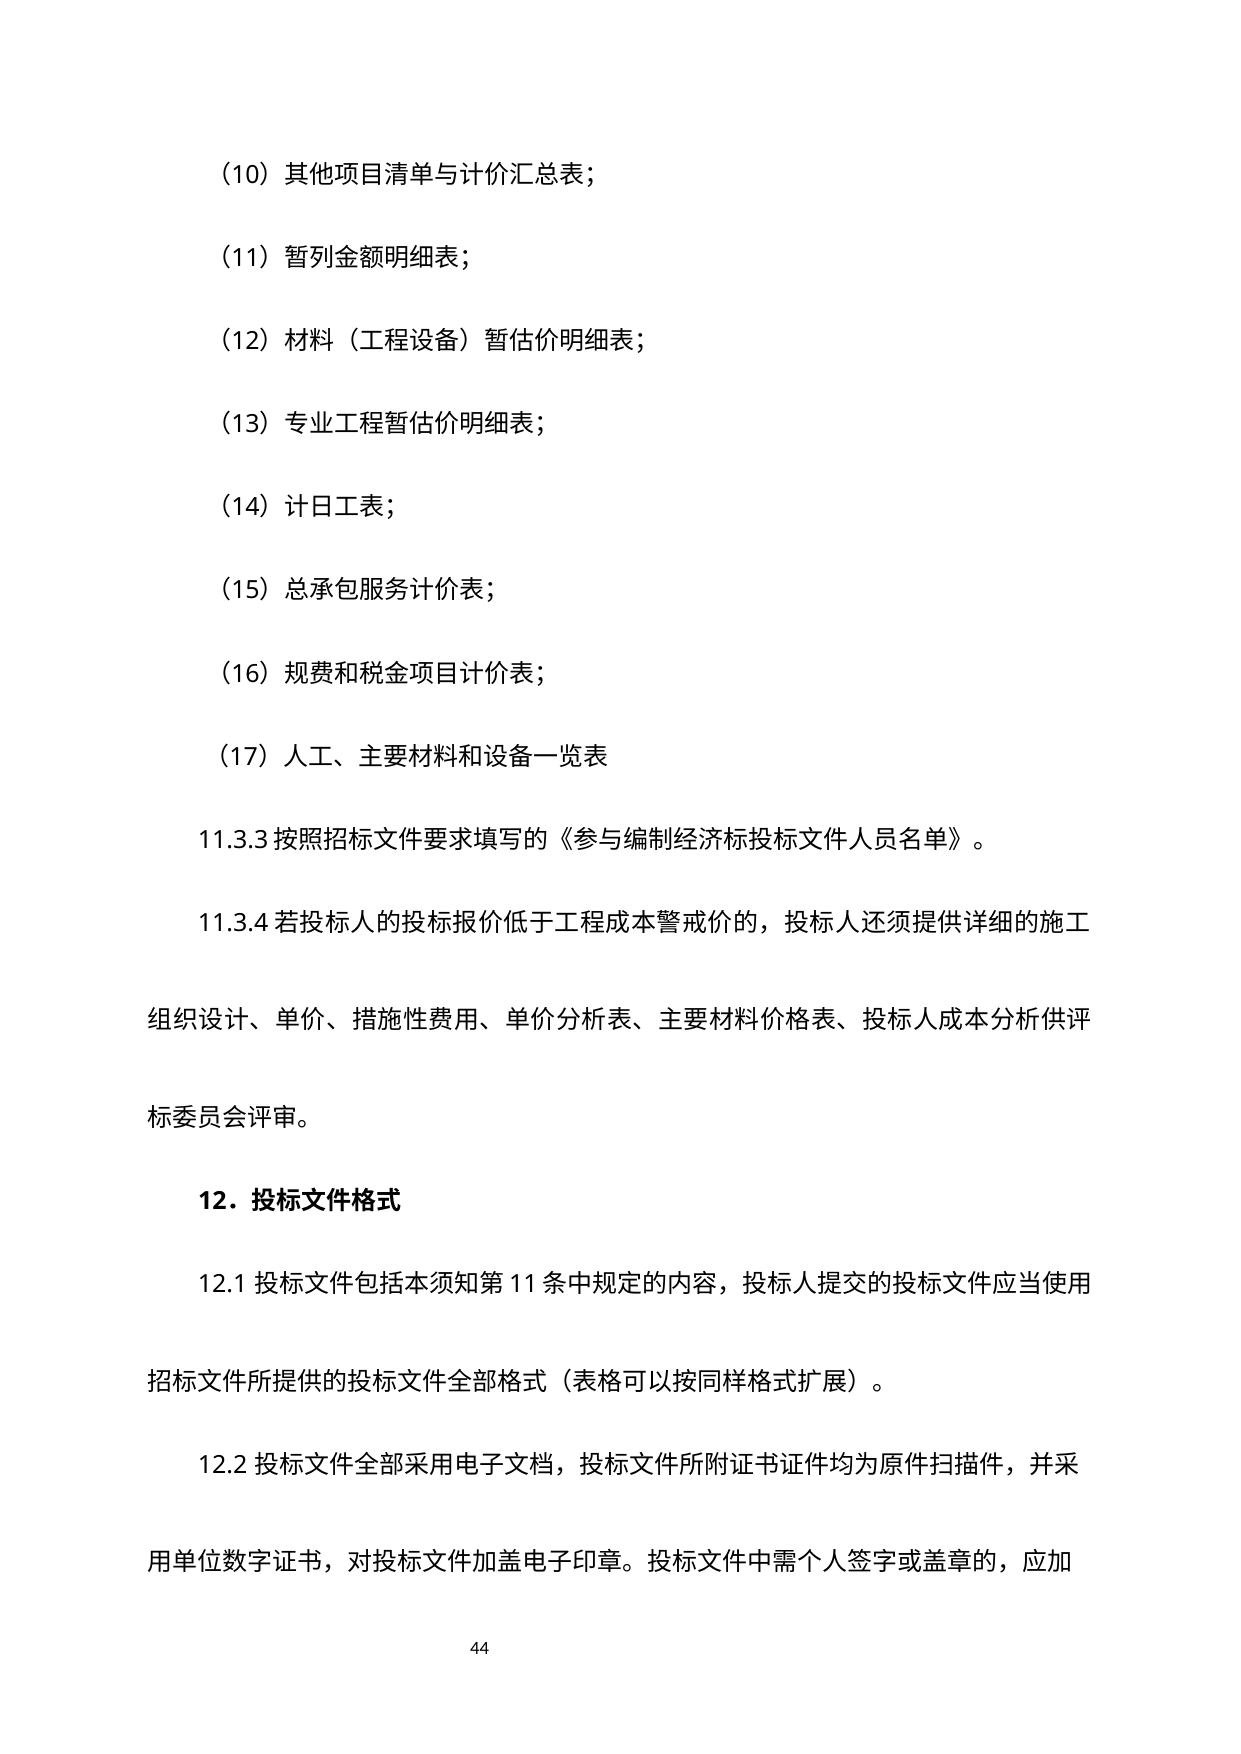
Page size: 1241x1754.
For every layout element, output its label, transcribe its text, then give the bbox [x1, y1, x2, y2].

text 11.3.4若投标人的投标报价低于工程成本警戒价的，投标人还须提供详细的施工组织设计、单价、措施性费用、单价分析表、主要材料价格表、投标人成本分析供评标委员会评审。 [148, 888, 1092, 1148]
text （17）人工、主要材料和设备一览表 [148, 722, 1092, 787]
text （13）专业工程暂估价明细表； [148, 389, 1092, 454]
text 12．投标文件格式 [148, 1166, 1092, 1231]
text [148, 1430, 1092, 1592]
text （16）规费和税金项目计价表； [148, 639, 1092, 704]
text 12.1 投标文件包括本须知第11条中规定的内容，投标人提交的投标文件应当使用招标文件所提供的投标文件全部格式（表格可以按同样格式扩展）。 [148, 1249, 1092, 1412]
text （15）总承包服务计价表； [148, 556, 1092, 621]
text （14）计日工表； [148, 472, 1092, 537]
text （10）其他项目清单与计价汇总表； [148, 140, 1092, 205]
text 11.3.3按照招标文件要求填写的《参与编制经济标投标文件人员名单》。 [148, 805, 1092, 870]
text （12）材料（工程设备）暂估价明细表； [148, 306, 1092, 371]
text （11）暂列金额明细表； [148, 223, 1092, 288]
